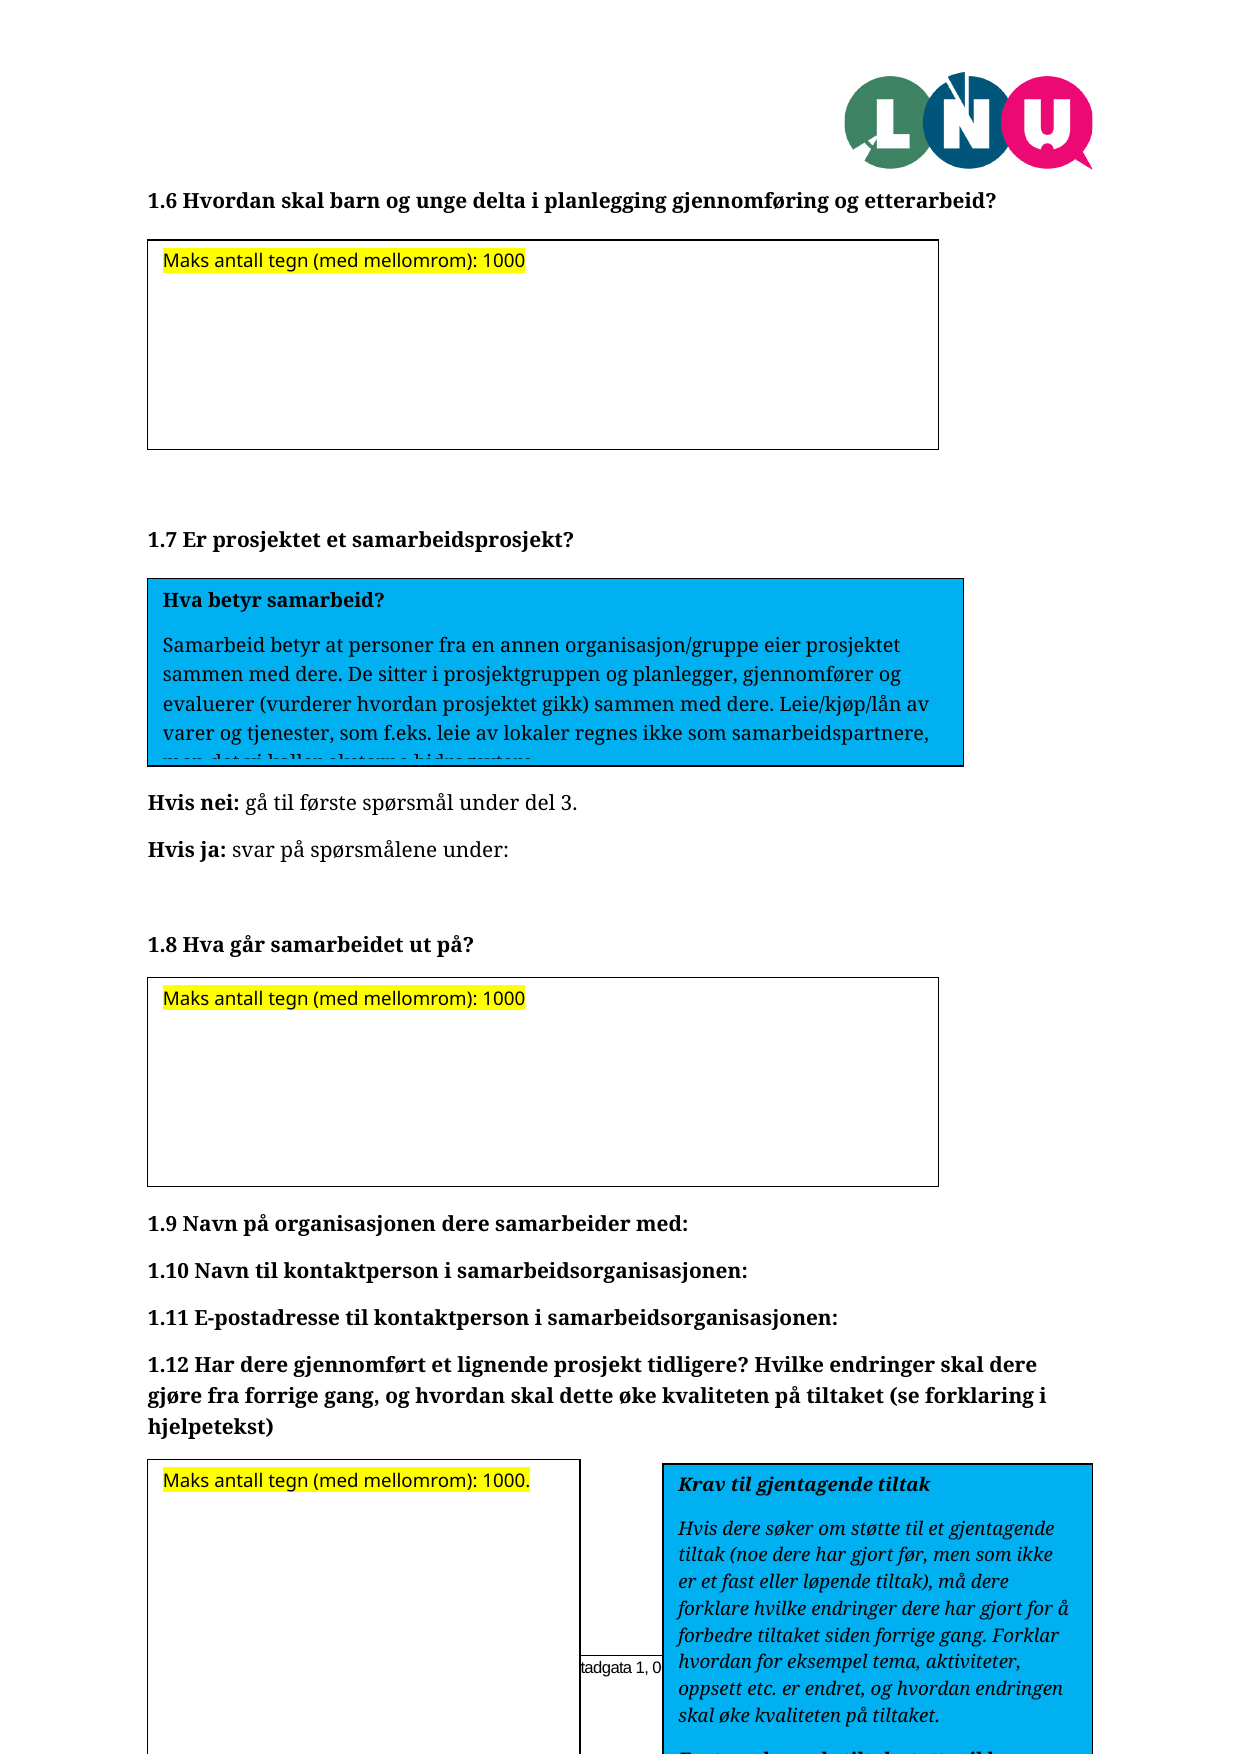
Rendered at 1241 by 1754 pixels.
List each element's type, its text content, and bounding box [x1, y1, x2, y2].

text 1.11 E-postadresse til kontaktperson i samarbeidsorganisasjonen: [148, 1303, 1092, 1332]
text Hvis nei: gå til første spørsmål under del 3. [148, 788, 1092, 817]
text 1.6 Hvordan skal barn og unge delta i planlegging gjennomføring og etterarbeid? [148, 187, 1092, 215]
text 1.9 Navn på organisasjonen dere samarbeider med: [148, 1209, 1092, 1237]
text 1.10 Navn til kontaktperson i samarbeidsorganisasjonen: [148, 1256, 1092, 1284]
text 1.8 Hva går samarbeidet ut på? [148, 930, 1092, 958]
text 1.12 Har dere gjennomført et lignende prosjekt tidligere? Hvilke endringer skal dere gjøre fra forrige gang, og hvordan skal dette øke kvaliteten på tiltaket (se forklaring i hjelpetekst) [148, 1351, 1092, 1440]
text Hvis ja: svar på spørsmålene under: [148, 835, 1092, 864]
picture [844, 72, 1093, 170]
text 1.7 Er prosjektet et samarbeidsprosjekt? [148, 525, 1092, 553]
